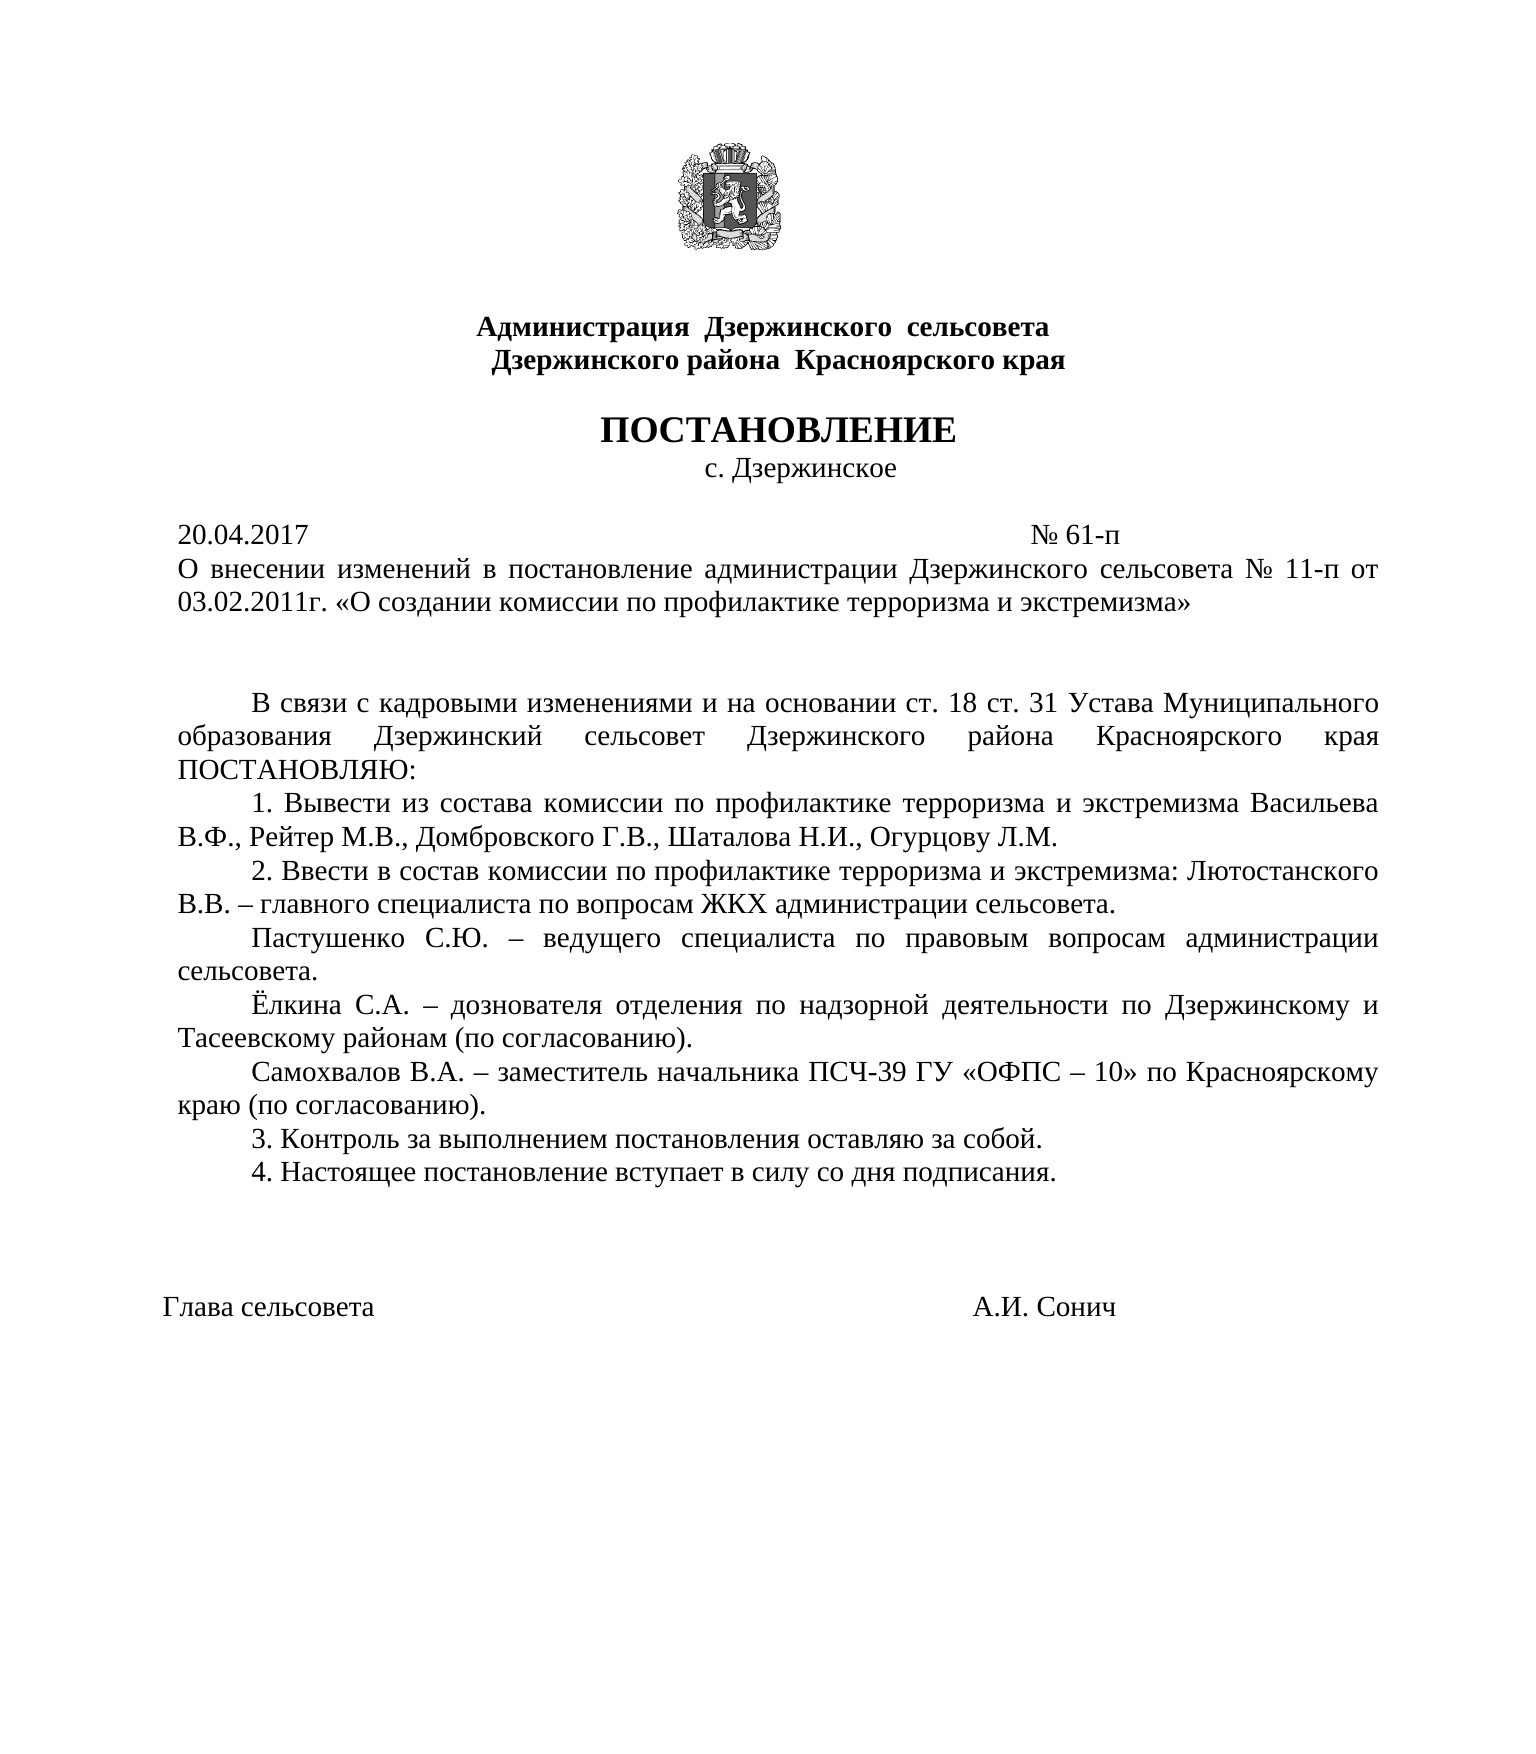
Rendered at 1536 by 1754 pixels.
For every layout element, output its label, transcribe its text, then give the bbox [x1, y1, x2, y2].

text 20.04.2017 № 61-п [177, 517, 1380, 551]
text Дзержинского района Красноярского края [177, 342, 1380, 376]
picture [677, 143, 782, 252]
text В связи с кадровыми изменениями и на основании ст. 18 ст. 31 Устава Муниципального образования Дзержинский сельсовет Дзержинского района Красноярского края ПОСТАНОВЛЯЮ: [177, 685, 1380, 786]
text 4. Настоящее постановление вступает в силу со дня подписания. [177, 1154, 1380, 1188]
text Самохвалов В.А. – заместитель начальника ПСЧ-39 ГУ «ОФПС – 10» по Красноярскому краю (по согласованию). [177, 1054, 1380, 1121]
text Ёлкина С.А. – дознователя отделения по надзорной деятельности по Дзержинскому и Тасеевскому районам (по согласованию). [177, 987, 1380, 1054]
text 1. Вывести из состава комиссии по профилактике терроризма и экстремизма Васильева В.Ф., Рейтер М.В., Домбровского Г.В., Шаталова Н.И., Огурцову Л.М. [177, 786, 1380, 853]
text 3. Контроль за выполнением постановления оставляю за собой. [177, 1121, 1380, 1154]
text 2. Ввести в состав комиссии по профилактике терроризма и экстремизма: Лютостанского В.В. – главного специалиста по вопросам ЖКХ администрации сельсовета. [177, 853, 1380, 920]
text Пастушенко С.Ю. – ведущего специалиста по правовым вопросам администрации сельсовета. [177, 920, 1380, 987]
text Глава сельсовета А.И. Сонич [162, 1289, 1380, 1322]
text О внесении изменений в постановление администрации Дзержинского сельсовета № 11-п от 03.02.2011г. «О создании комиссии по профилактике терроризма и экстремизма» [177, 551, 1380, 618]
text с. Дзержинское [177, 450, 1380, 484]
text Администрация Дзержинского сельсовета [177, 309, 1380, 342]
text ПОСТАНОВЛЕНИЕ [177, 407, 1380, 450]
